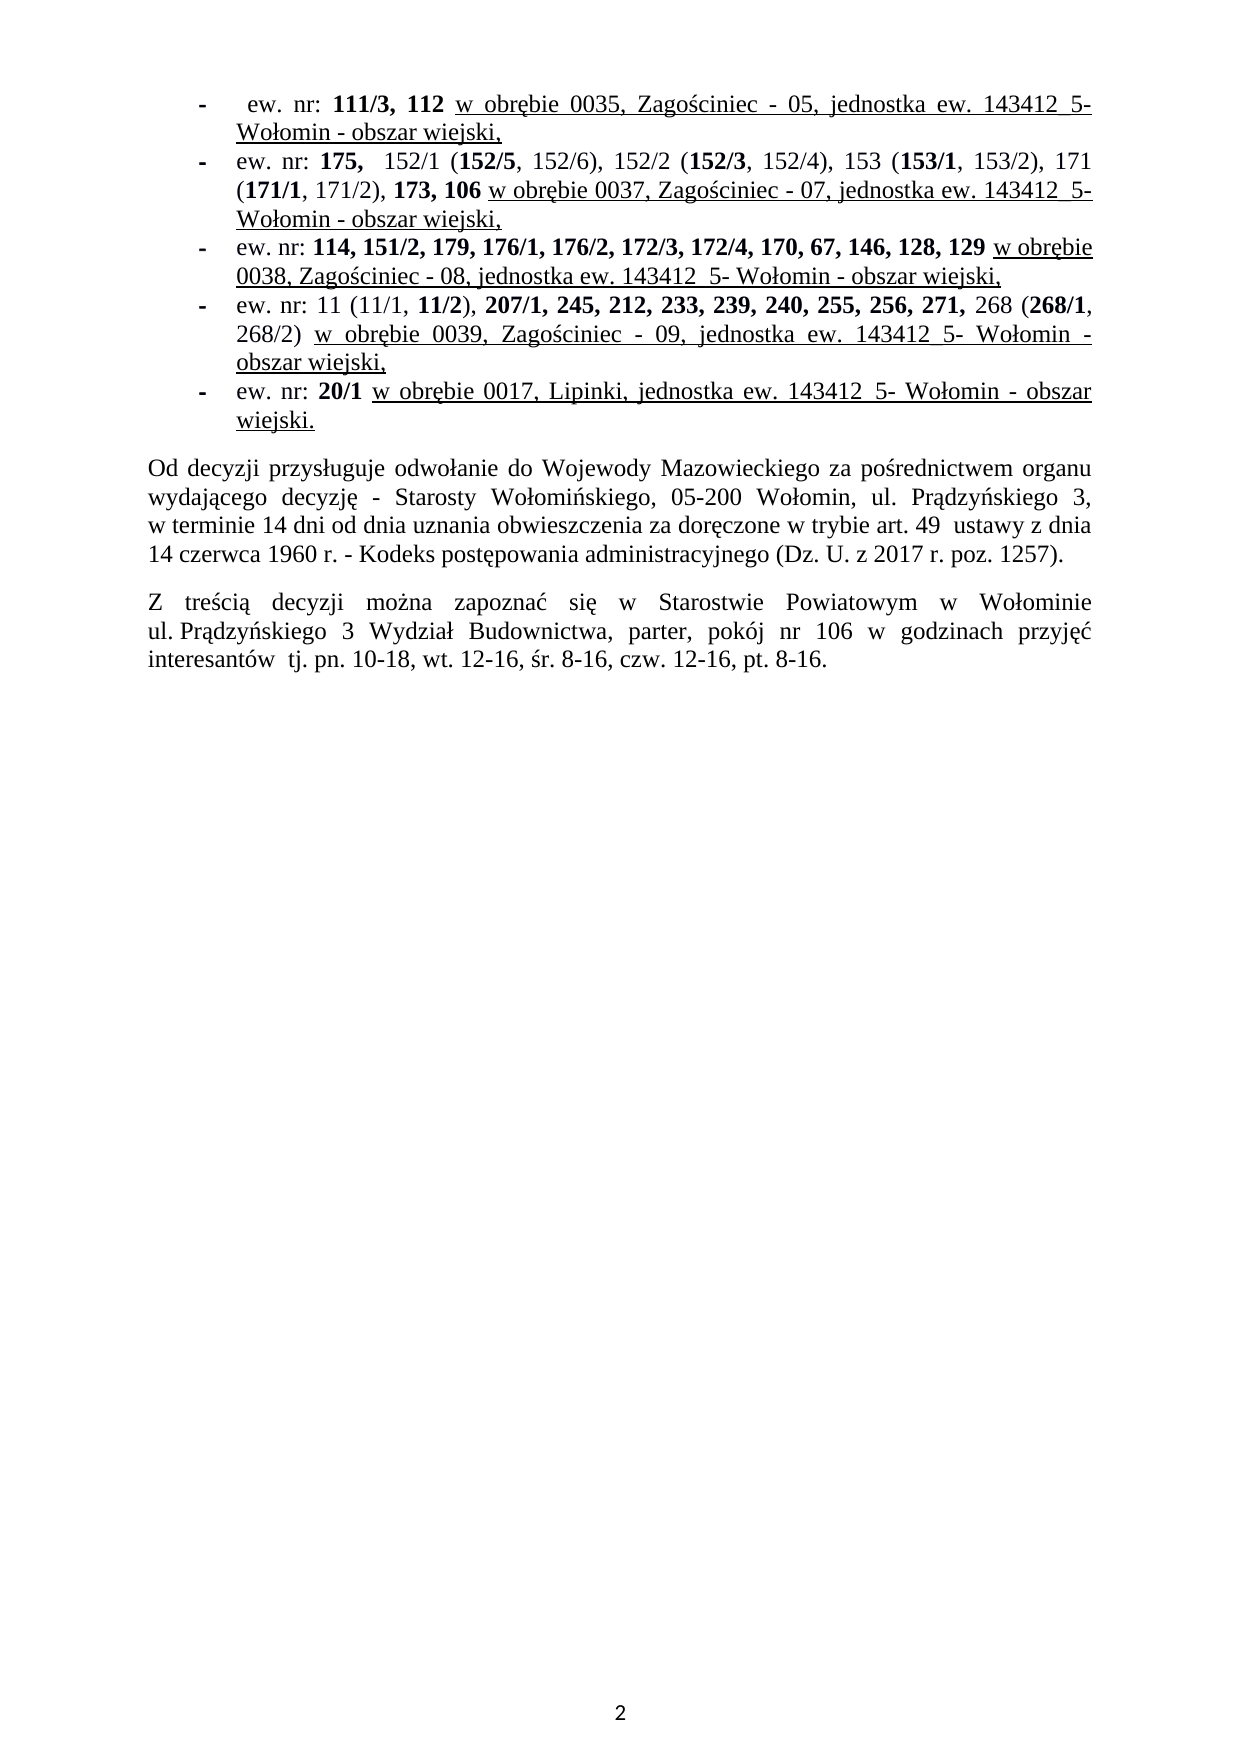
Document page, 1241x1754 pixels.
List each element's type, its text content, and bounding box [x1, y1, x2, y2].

list ew. nr: 11 (11/1, 11/2), 207/1, 245, 212, 233, 239, 240, 255, 256, 271, 268 (268/1, 268/2) w obrębie 0039, Zagościniec - 09, jednostka ew. 143412_5- Wołomin - obszar wiejski, [199, 290, 1093, 376]
list ew. nr: 20/1 w obrębie 0017, Lipinki, jednostka ew. 143412_5- Wołomin - obszar wiejski. [199, 376, 1093, 434]
text Od decyzji przysługuje odwołanie do Wojewody Mazowieckiego za pośrednictwem organu wydającego decyzję - Starosty Wołomińskiego, 05-200 Wołomin, ul. Prądzyńskiego 3, w terminie 14 dni od dnia uznania obwieszczenia za doręczone w trybie art. 49 ustawy z dnia 14 czerwca 1960 r. - Kodeks postępowania administracyjnego (Dz. U. z 2017 r. poz. 1257). [148, 453, 1093, 568]
list ew. nr: 114, 151/2, 179, 176/1, 176/2, 172/3, 172/4, 170, 67, 146, 128, 129 w obrębie 0038, Zagościniec - 08, jednostka ew. 143412_5- Wołomin - obszar wiejski, [199, 232, 1093, 290]
list ew. nr: 111/3, 112 w obrębie 0035, Zagościniec - 05, jednostka ew. 143412_5- Wołomin - obszar wiejski, [199, 89, 1093, 146]
text Z treścią decyzji można zapoznać się w Starostwie Powiatowym w Wołominie ul. Prądzyńskiego 3 Wydział Budownictwa, parter, pokój nr 106 w godzinach przyjęć interesantów tj. pn. 10-18, wt. 12-16, śr. 8-16, czw. 12-16, pt. 8-16. [148, 587, 1093, 673]
list ew. nr: 175, 152/1 (152/5, 152/6), 152/2 (152/3, 152/4), 153 (153/1, 153/2), 171 (171/1, 171/2), 173, 106 w obrębie 0037, Zagościniec - 07, jednostka ew. 143412_5- Wołomin - obszar wiejski, [199, 146, 1093, 232]
